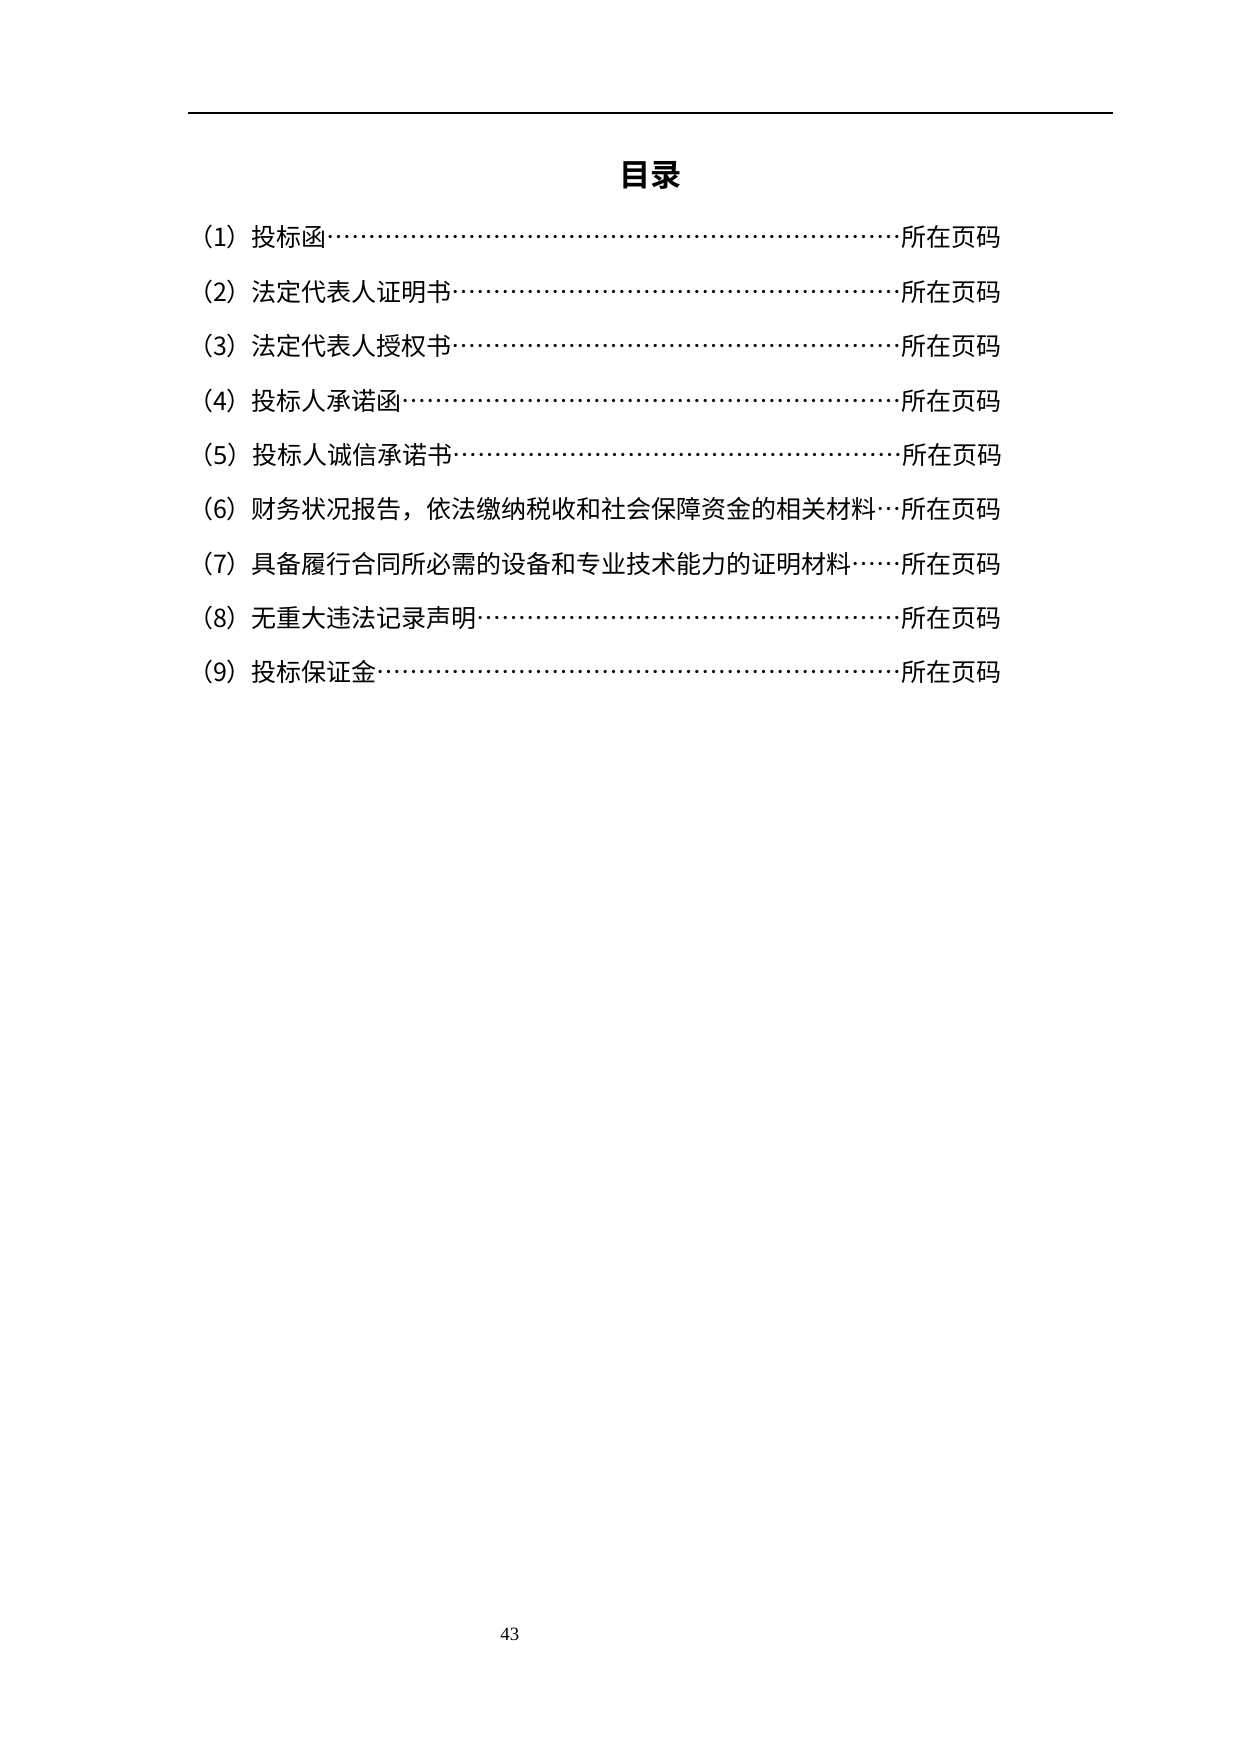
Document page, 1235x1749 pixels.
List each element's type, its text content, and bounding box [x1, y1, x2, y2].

list 财务状况报告，依法缴纳税收和社会保障资金的相关材料…所在页码 [188, 490, 1113, 526]
list 法定代表人授权书………………………………………………所在页码 [188, 327, 1113, 363]
list 无重大违法记录声明……………………………………………所在页码 [188, 598, 1113, 635]
list 投标保证金………………………………………………………所在页码 [188, 653, 1113, 689]
list 法定代表人证明书………………………………………………所在页码 [188, 272, 1113, 308]
list 投标函……………………………………………………………所在页码 [188, 218, 1113, 254]
list 具备履行合同所必需的设备和专业技术能力的证明材料……所在页码 [188, 544, 1113, 580]
list 投标人承诺函……………………………………………………所在页码 [188, 381, 1113, 417]
title 目录 [188, 150, 1113, 195]
list 投标人诚信承诺书………………………………………………所在页码 [188, 435, 1113, 472]
